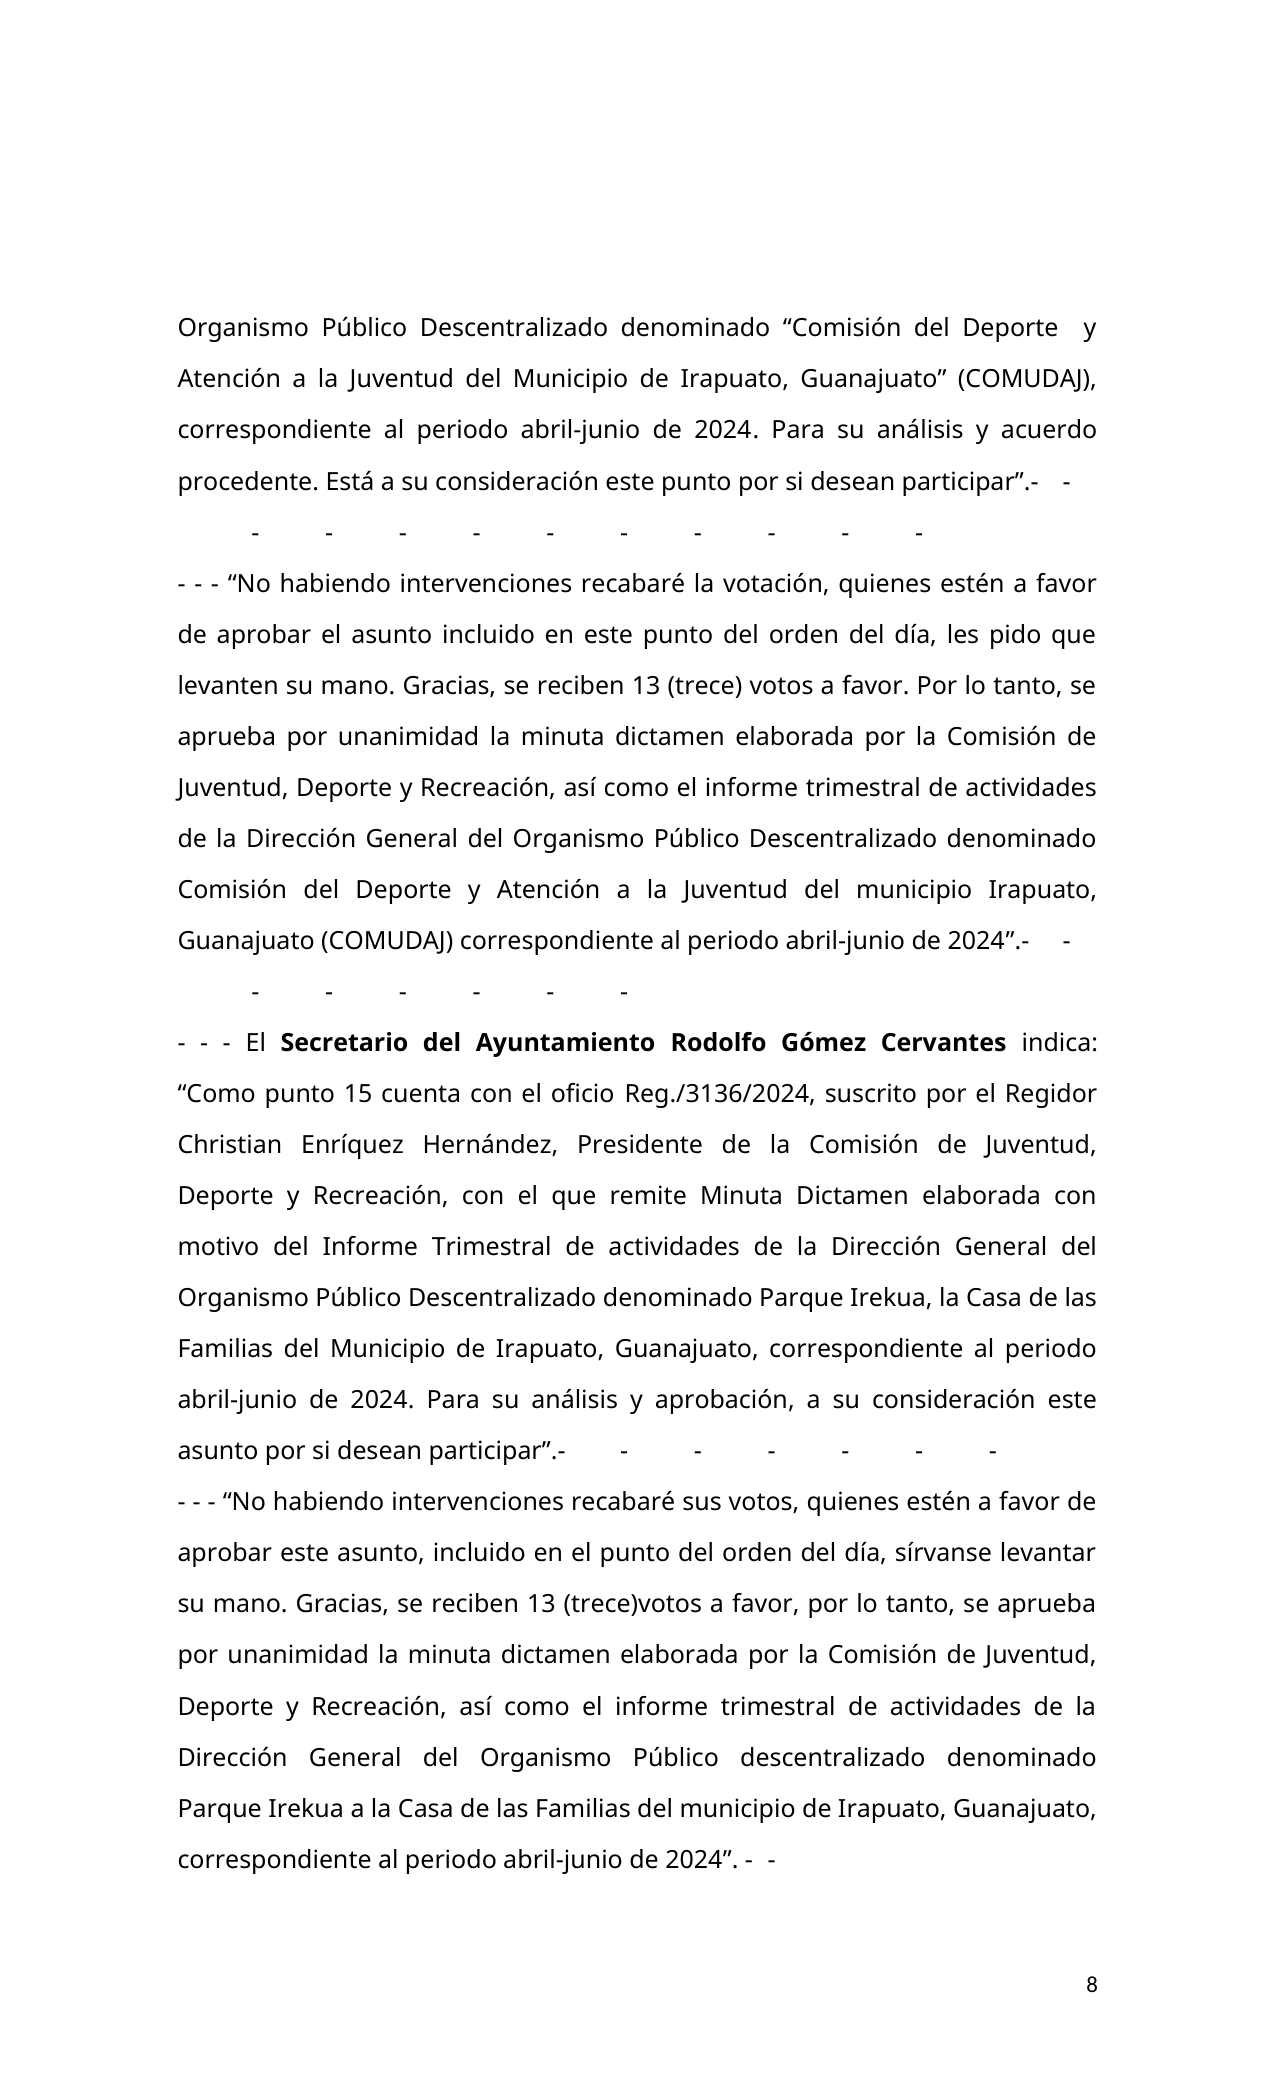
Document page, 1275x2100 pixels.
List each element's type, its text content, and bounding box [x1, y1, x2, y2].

text - - - “No habiendo intervenciones recabaré la votación, quienes estén a favor de aprobar el asunto incluido en este punto del orden del día, les pido que levanten su mano. Gracias, se reciben 13 (trece) votos a favor. Por lo tanto, se aprueba por unanimidad la minuta dictamen elaborada por la Comisión de Juventud, Deporte y Recreación, así como el informe trimestral de actividades de la Dirección General del Organismo Público Descentralizado denominado Comisión del Deporte y Atención a la Juventud del municipio Irapuato, Guanajuato (COMUDAJ) correspondiente al periodo abril-junio de 2024”.- - - - - - - - [177, 565, 1098, 1008]
text - - - El Secretario del Ayuntamiento Rodolfo Gómez Cervantes indica: “Como punto 15 cuenta con el oficio Reg./3136/2024, suscrito por el Regidor Christian Enríquez Hernández, Presidente de la Comisión de Juventud, Deporte y Recreación, con el que remite Minuta Dictamen elaborada con motivo del Informe Trimestral de actividades de la Dirección General del Organismo Público Descentralizado denominado Parque Irekua, la Casa de las Familias del Municipio de Irapuato, Guanajuato, correspondiente al periodo abril-junio de 2024. Para su análisis y aprobación, a su consideración este asunto por si desean participar”.- - - - - - - [177, 1025, 1098, 1467]
text - - - “No habiendo intervenciones recabaré sus votos, quienes estén a favor de aprobar este asunto, incluido en el punto del orden del día, sírvanse levantar su mano. Gracias, se reciben 13 (trece)votos a favor, por lo tanto, se aprueba por unanimidad la minuta dictamen elaborada por la Comisión de Juventud, Deporte y Recreación, así como el informe trimestral de actividades de la Dirección General del Organismo Público descentralizado denominado Parque Irekua a la Casa de las Familias del municipio de Irapuato, Guanajuato, correspondiente al periodo abril-junio de 2024”. - - [177, 1484, 1098, 1875]
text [177, 310, 1098, 548]
